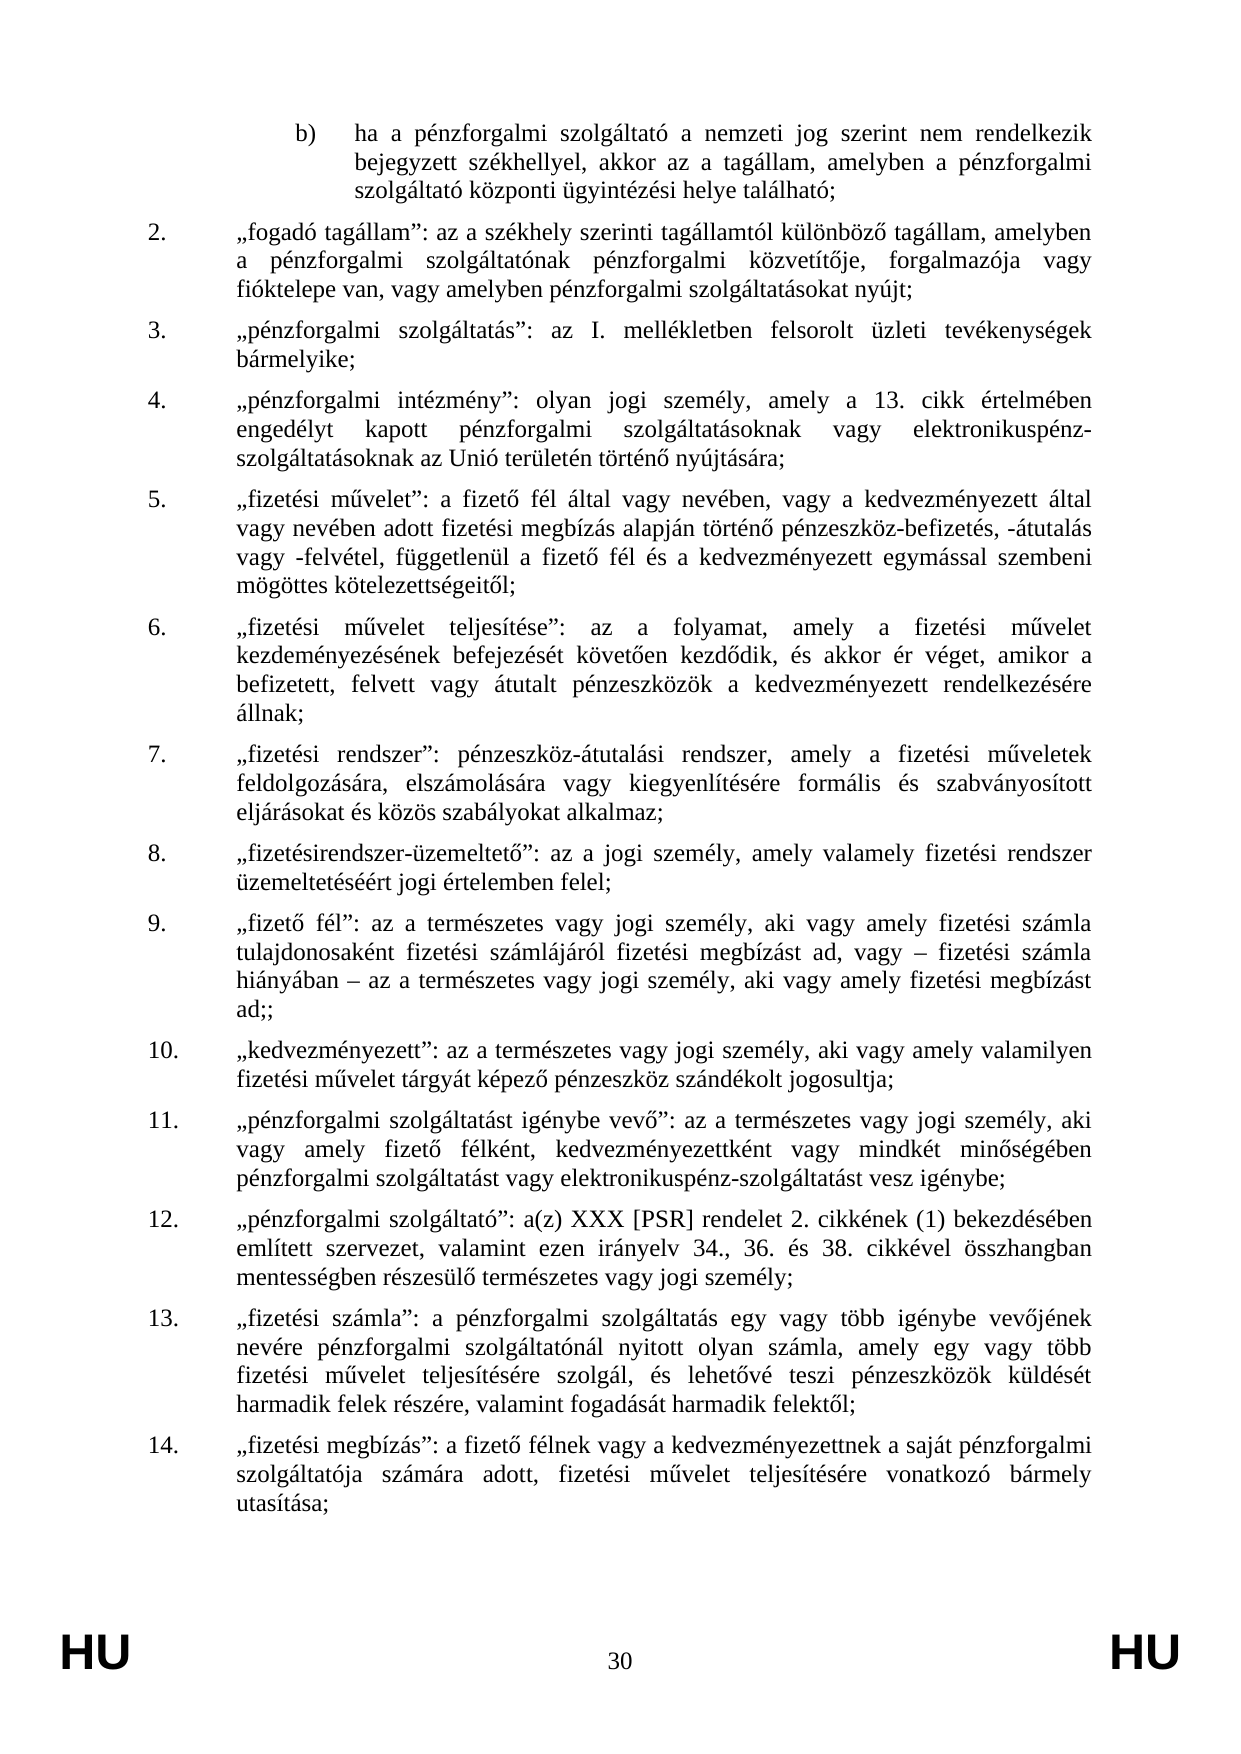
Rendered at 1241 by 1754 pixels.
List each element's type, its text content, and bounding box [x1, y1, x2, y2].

text b) ha a pénzforgalmi szolgáltató a nemzeti jog szerint nem rendelkezik bejegyzett székhellyel, akkor az a tagállam, amelyben a pénzforgalmi szolgáltató központi ügyintézési helye található; [295, 118, 1093, 204]
text 8. „fizetésirendszer-üzemeltető”: az a jogi személy, amely valamely fizetési rendszer üzemeltetéséért jogi értelemben felel; [148, 838, 1093, 896]
text 4. „pénzforgalmi intézmény”: olyan jogi személy, amely a 13. cikk értelmében engedélyt kapott pénzforgalmi szolgáltatásoknak vagy elektronikuspénz-szolgáltatásoknak az Unió területén történő nyújtására; [148, 386, 1093, 472]
text 14. „fizetési megbízás”: a fizető félnek vagy a kedvezményezettnek a saját pénzforgalmi szolgáltatója számára adott, fizetési művelet teljesítésére vonatkozó bármely utasítása; [148, 1431, 1093, 1517]
text 9. „fizető fél”: az a természetes vagy jogi személy, aki vagy amely fizetési számla tulajdonosaként fizetési számlájáról fizetési megbízást ad, vagy – fizetési számla hiányában – az a természetes vagy jogi személy, aki vagy amely fizetési megbízást ad;; [148, 908, 1093, 1023]
text 13. „fizetési számla”: a pénzforgalmi szolgáltatás egy vagy több igénybe vevőjének nevére pénzforgalmi szolgáltatónál nyitott olyan számla, amely egy vagy több fizetési művelet teljesítésére szolgál, és lehetővé teszi pénzeszközök küldését harmadik felek részére, valamint fogadását harmadik felektől; [148, 1303, 1093, 1418]
text 2. „fogadó tagállam”: az a székhely szerinti tagállamtól különböző tagállam, amelyben a pénzforgalmi szolgáltatónak pénzforgalmi közvetítője, forgalmazója vagy fióktelepe van, vagy amelyben pénzforgalmi szolgáltatásokat nyújt; [148, 217, 1093, 303]
text 10. „kedvezményezett”: az a természetes vagy jogi személy, aki vagy amely valamilyen fizetési művelet tárgyát képező pénzeszköz szándékolt jogosultja; [148, 1036, 1093, 1093]
text 6. „fizetési művelet teljesítése”: az a folyamat, amely a fizetési művelet kezdeményezésének befejezését követően kezdődik, és akkor ér véget, amikor a befizetett, felvett vagy átutalt pénzeszközök a kedvezményezett rendelkezésére állnak; [148, 612, 1093, 727]
text 7. „fizetési rendszer”: pénzeszköz-átutalási rendszer, amely a fizetési műveletek feldolgozására, elszámolására vagy kiegyenlítésére formális és szabványosított eljárásokat és közös szabályokat alkalmaz; [148, 739, 1093, 826]
text 5. „fizetési művelet”: a fizető fél által vagy nevében, vagy a kedvezményezett által vagy nevében adott fizetési megbízás alapján történő pénzeszköz-befizetés, -átutalás vagy -felvétel, függetlenül a fizető fél és a kedvezményezett egymással szembeni mögöttes kötelezettségeitől; [148, 484, 1093, 599]
text 3. „pénzforgalmi szolgáltatás”: az I. mellékletben felsorolt üzleti tevékenységek bármelyike; [148, 316, 1093, 373]
text 11. „pénzforgalmi szolgáltatást igénybe vevő”: az a természetes vagy jogi személy, aki vagy amely fizető félként, kedvezményezettként vagy mindkét minőségében pénzforgalmi szolgáltatást vagy elektronikuspénz-szolgáltatást vesz igénybe; [148, 1106, 1093, 1192]
text 12. „pénzforgalmi szolgáltató”: a(z) XXX [PSR] rendelet 2. cikkének (1) bekezdésében említett szervezet, valamint ezen irányelv 34., 36. és 38. cikkével összhangban mentességben részesülő természetes vagy jogi személy; [148, 1204, 1093, 1291]
